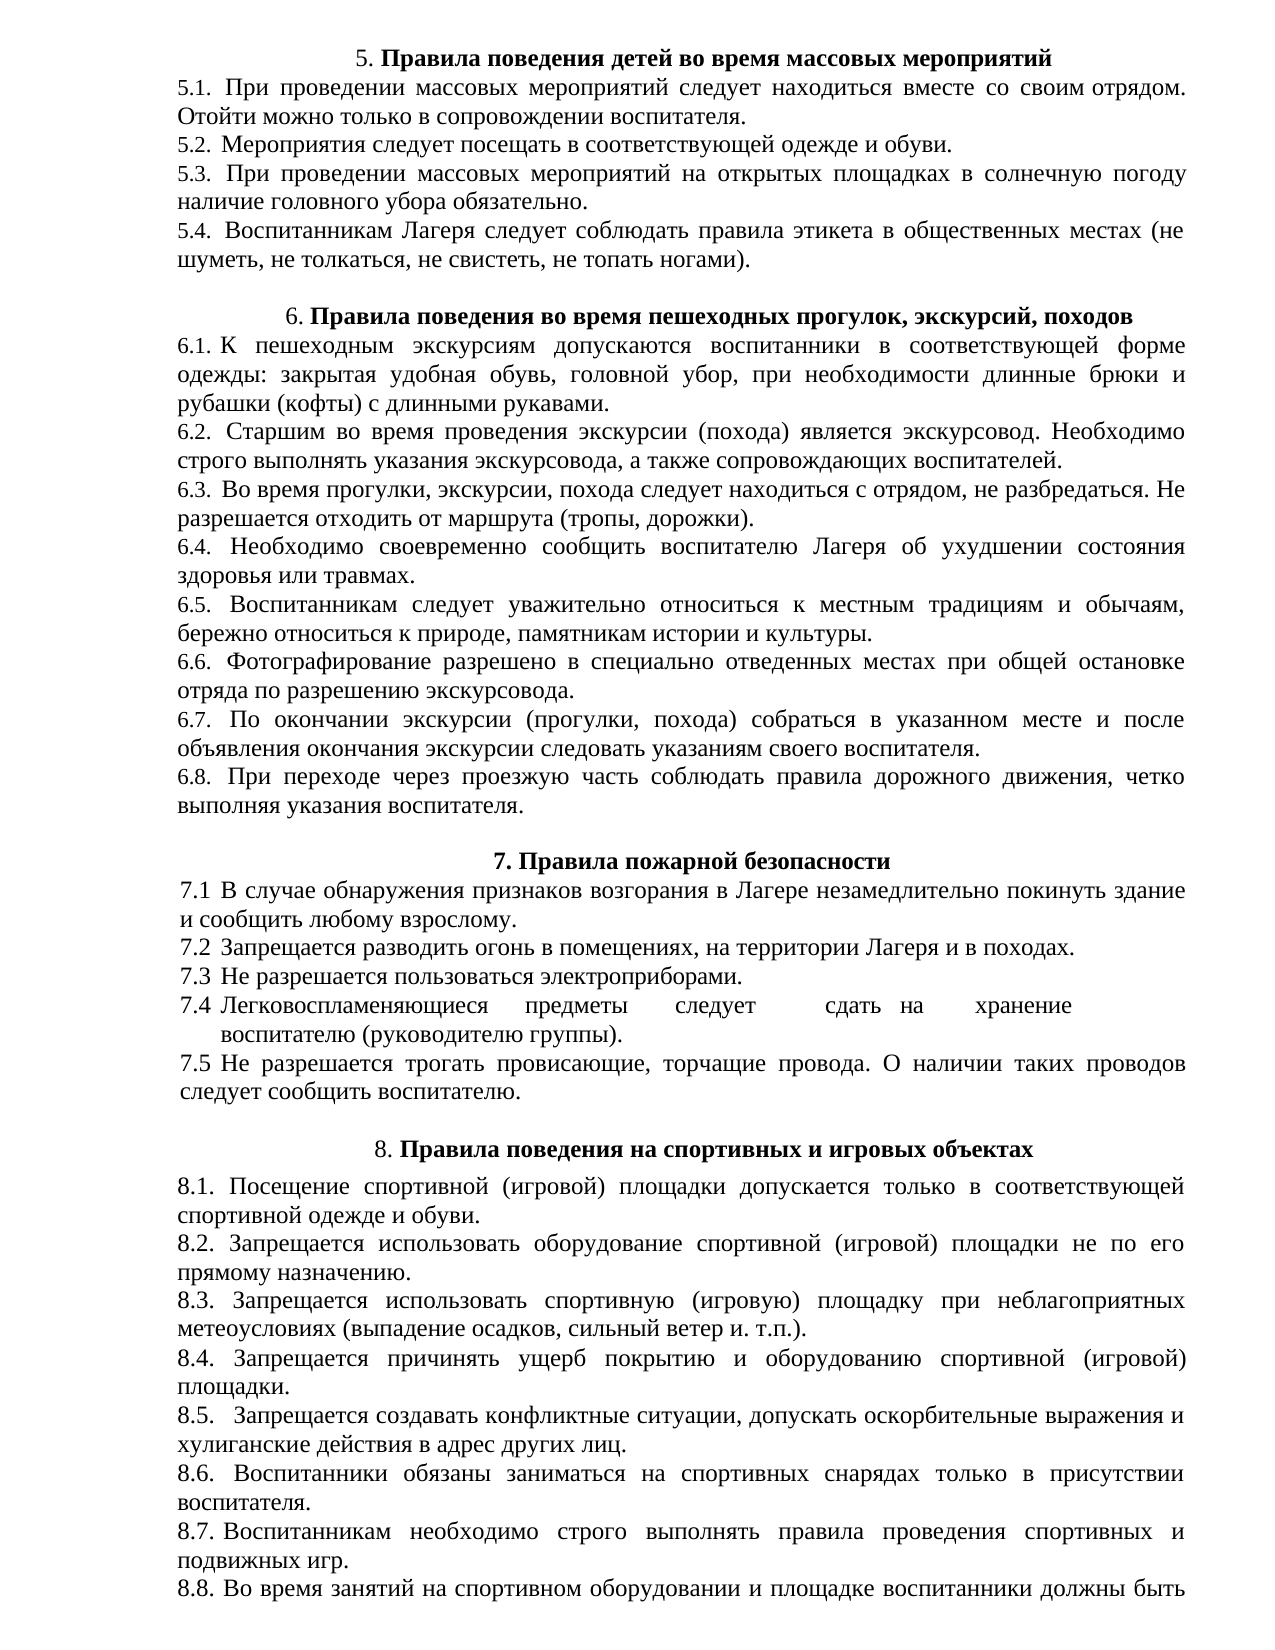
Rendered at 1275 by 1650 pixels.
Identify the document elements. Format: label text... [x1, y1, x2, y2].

list Правила поведения детей во время массовых мероприятий [355, 44, 1200, 72]
list Легковоспламеняющиеся предметы следует сдать на хранение воспитателю (руководителю группы). [179, 991, 1186, 1048]
list Мероприятия следует посещать в соответствующей одежде и обуви. [177, 130, 1200, 158]
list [177, 1574, 1186, 1602]
list К пешеходным экскурсиям допускаются воспитанники в соответствующей форме одежды: закрытая удобная обувь, головной убор, при необходимости длинные брюки и рубашки (кофты) с длинными рукавами. [177, 330, 1186, 416]
list Правила поведения на спортивных и игровых объектах [374, 1134, 1200, 1163]
list Воспитанники обязаны заниматься на спортивных снарядах только в присутствии воспитателя. [177, 1458, 1185, 1516]
list Не разрешается пользоваться электроприборами. [179, 962, 1186, 990]
list При проведении массовых мероприятий на открытых площадках в солнечную погоду наличие головного убора обязательно. [177, 158, 1187, 215]
list Во время прогулки, экскурсии, похода следует находиться с отрядом, не разбредаться. Не разрешается отходить от маршрута (тропы, дорожки). [177, 474, 1186, 531]
list Воспитанникам Лагеря следует соблюдать правила этикета в общественных местах (не шуметь, не толкаться, не свистеть, не топать ногами). [177, 215, 1185, 273]
list По окончании экскурсии (прогулки, похода) собраться в указанном месте и после объявления окончания экскурсии следовать указаниям своего воспитателя. [177, 704, 1186, 761]
list При проведении массовых мероприятий следует находиться вместе со своим отрядом. Отойти можно только в сопровождении воспитателя. [177, 72, 1186, 130]
text 7. Правила пожарной безопасности [493, 846, 1200, 875]
list Необходимо своевременно сообщить воспитателю Лагеря об ухудшении состояния здоровья или травмах. [177, 531, 1186, 589]
list При переходе через проезжую часть соблюдать правила дорожного движения, четко выполняя указания воспитателя. [177, 761, 1186, 819]
list В случае обнаружения признаков возгорания в Лагере незамедлительно покинуть здание и сообщить любому взрослому. [179, 875, 1186, 933]
list Правила поведения во время пешеходных прогулок, экскурсий, походов [285, 301, 1200, 330]
list Воспитанникам необходимо строго выполнять правила проведения спортивных и подвижных игр. [177, 1516, 1186, 1573]
list Запрещается использовать оборудование спортивной (игровой) площадки не по его прямому назначению. [177, 1229, 1186, 1285]
list Запрещается разводить огонь в помещениях, на территории Лагеря и в походах. [179, 933, 1186, 962]
list Воспитанникам следует уважительно относиться к местным традициям и обычаям, бережно относиться к природе, памятникам истории и культуры. [177, 589, 1186, 646]
list Старшим во время проведения экскурсии (похода) является экскурсовод. Необходимо строго выполнять указания экскурсовода, а также сопровождающих воспитателей. [177, 416, 1186, 474]
list Запрещается использовать спортивную (игровую) площадку при неблагоприятных метеоусловиях (выпадение осадков, сильный ветер и. т.п.). [177, 1286, 1186, 1342]
list Фотографирование разрешено в специально отведенных местах при общей остановке отряда по разрешению экскурсовода. [177, 646, 1186, 704]
list Запрещается причинять ущерб покрытию и оборудованию спортивной (игровой) площадки. [177, 1343, 1187, 1400]
list Запрещается создавать конфликтные ситуации, допускать оскорбительные выражения и хулиганские действия в адрес других лиц. [177, 1400, 1185, 1458]
list Посещение спортивной (игровой) площадки допускается только в соответствующей спортивной одежде и обуви. [177, 1171, 1185, 1229]
list Не разрешается трогать провисающие, торчащие провода. О наличии таких проводов следует сообщить воспитателю. [179, 1048, 1186, 1105]
